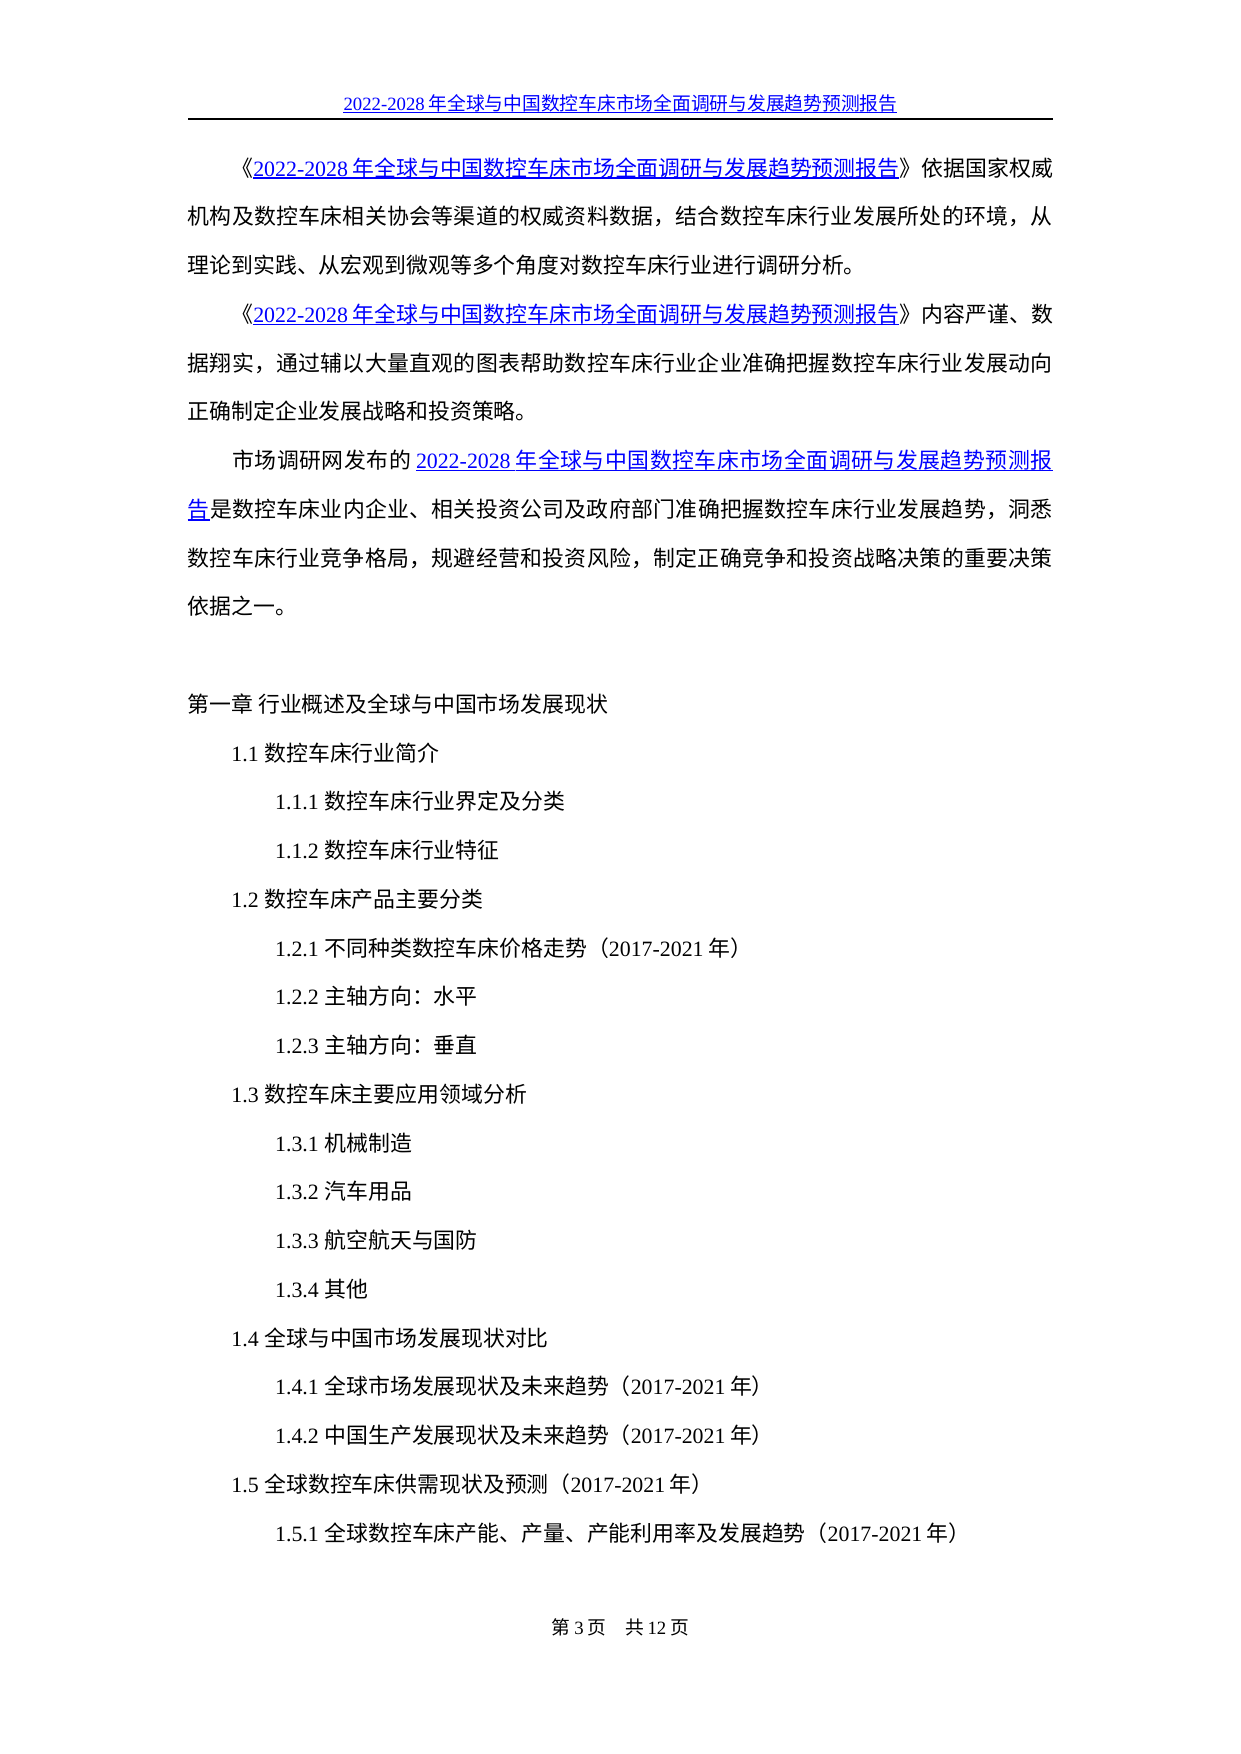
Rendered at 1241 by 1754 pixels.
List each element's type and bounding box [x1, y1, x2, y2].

text [187, 150, 1053, 1548]
